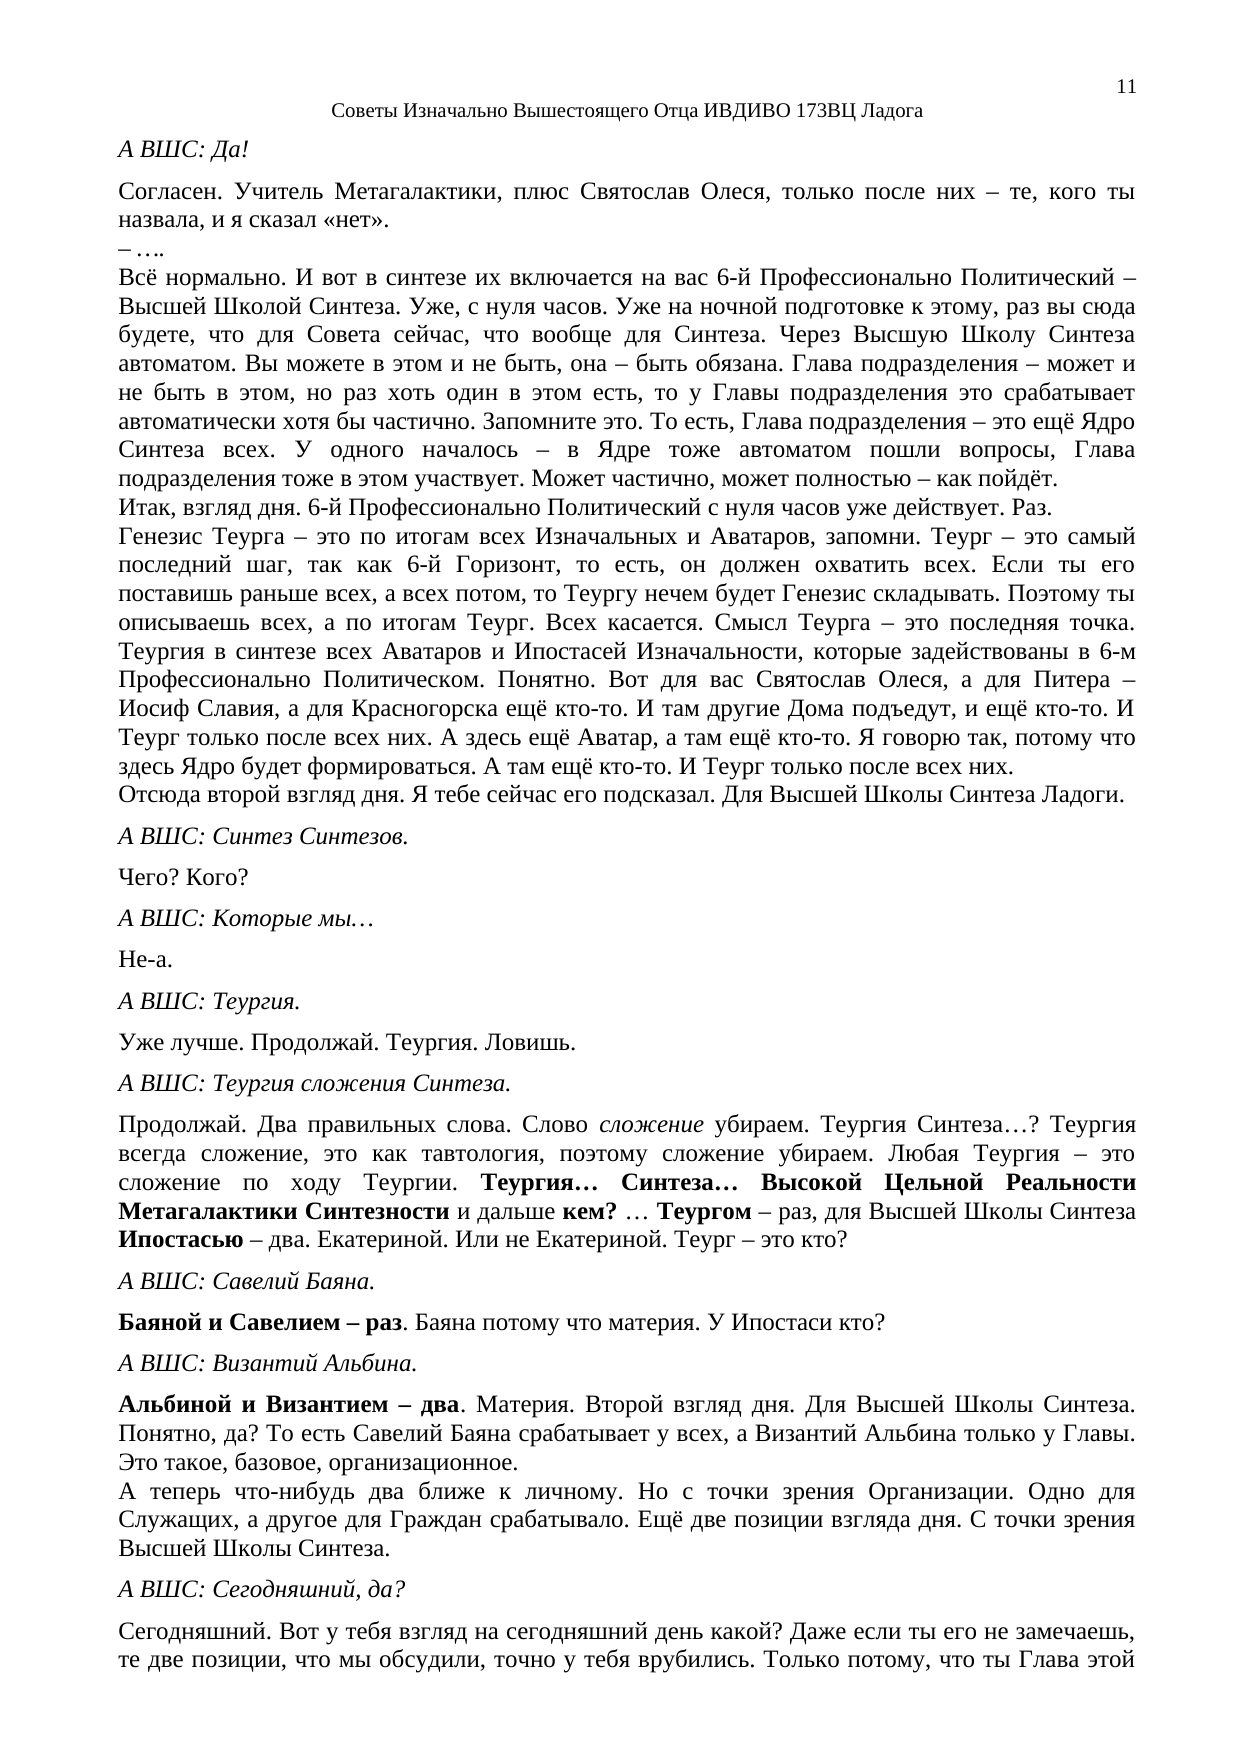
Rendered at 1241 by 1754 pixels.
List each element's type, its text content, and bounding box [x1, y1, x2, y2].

text Генезис Теурга – это по итогам всех Изначальных и Аватаров, запомни. Теург – это самый последний шаг, так как 6-й Горизонт, то есть, он должен охватить всех. Если ты его поставишь раньше всех, а всех потом, то Теургу нечем будет Генезис складывать. Поэтому ты описываешь всех, а по итогам Теург. Всех касается. Смысл Теурга – это последняя точка. Теургия в синтезе всех Аватаров и Ипостасей Изначальности, которые задействованы в 6-м Профессионально Политическом. Понятно. Вот для вас Святослав Олеся, а для Питера – Иосиф Славия, а для Красногорска ещё кто-то. И там другие Дома подъедут, и ещё кто-то. И Теург только после всех них. А здесь ещё Аватар, а там ещё кто-то. Я говорю так, потому что здесь Ядро будет формироваться. А там ещё кто-то. И Теург только после всех них. [118, 521, 1137, 779]
text Продолжай. Два правильных слова. Слово сложение убираем. Теургия Синтеза…? Теургия всегда сложение, это как тавтология, поэтому сложение убираем. Любая Теургия – это сложение по ходу Теургии. Теургия… Синтеза… Высокой Цельной Реальности Метагалактики Синтезности и дальше кем? … Теургом – раз, для Высшей Школы Синтеза Ипостасью – два. Екатериной. Или не Екатериной. Теург – это кто? [118, 1109, 1137, 1253]
text Уже лучше. Продолжай. Теургия. Ловишь. [118, 1027, 1137, 1056]
text Согласен. Учитель Метагалактики, плюс Святослав Олеся, только после них – те, кого ты назвала, и я сказал «нет». [118, 176, 1137, 233]
text А ВШС: Теургия. [118, 986, 1137, 1014]
text А ВШС: Сегодняшний, да? [118, 1574, 1137, 1603]
text А ВШС: Савелий Баяна. [118, 1266, 1137, 1294]
text Не-а. [118, 944, 1137, 973]
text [118, 1616, 1137, 1673]
text А ВШС: Теургия сложения Синтеза. [118, 1068, 1137, 1097]
text А ВШС: Синтез Синтезов. [118, 821, 1137, 849]
text А ВШС: Византий Альбина. [118, 1348, 1137, 1377]
text А ВШС: Которые мы… [118, 903, 1137, 932]
text Баяной и Савелием – раз. Баяна потому что материя. У Ипостаси кто? [118, 1307, 1137, 1336]
text А ВШС: Да! [118, 134, 1137, 163]
text Всё нормально. И вот в синтезе их включается на вас 6-й Профессионально Политический – Высшей Школой Синтеза. Уже, с нуля часов. Уже на ночной подготовке к этому, раз вы сюда будете, что для Совета сейчас, что вообще для Синтеза. Через Высшую Школу Синтеза автоматом. Вы можете в этом и не быть, она – быть обязана. Глава подразделения – может и не быть в этом, но раз хоть один в этом есть, то у Главы подразделения это срабатывает автоматически хотя бы частично. Запомните это. То есть, Глава подразделения – это ещё Ядро Синтеза всех. У одного началось – в Ядре тоже автоматом пошли вопросы, Глава подразделения тоже в этом участвует. Может частично, может полностью – как пойдёт. [118, 262, 1137, 492]
text Чего? Кого? [118, 862, 1137, 891]
text – …. [118, 233, 1137, 262]
text Итак, взгляд дня. 6-й Профессионально Политический с нуля часов уже действует. Раз. [118, 492, 1137, 521]
text Альбиной и Византием – два. Материя. Второй взгляд дня. Для Высшей Школы Синтеза. Понятно, да? То есть Савелий Баяна срабатывает у всех, а Византий Альбина только у Главы. Это такое, базовое, организационное. [118, 1389, 1137, 1476]
text А теперь что-нибудь два ближе к личному. Но с точки зрения Организации. Одно для Служащих, а другое для Граждан срабатывало. Ещё две позиции взгляда дня. С точки зрения Высшей Школы Синтеза. [118, 1476, 1137, 1562]
text Отсюда второй взгляд дня. Я тебе сейчас его подсказал. Для Высшей Школы Синтеза Ладоги. [118, 779, 1137, 808]
